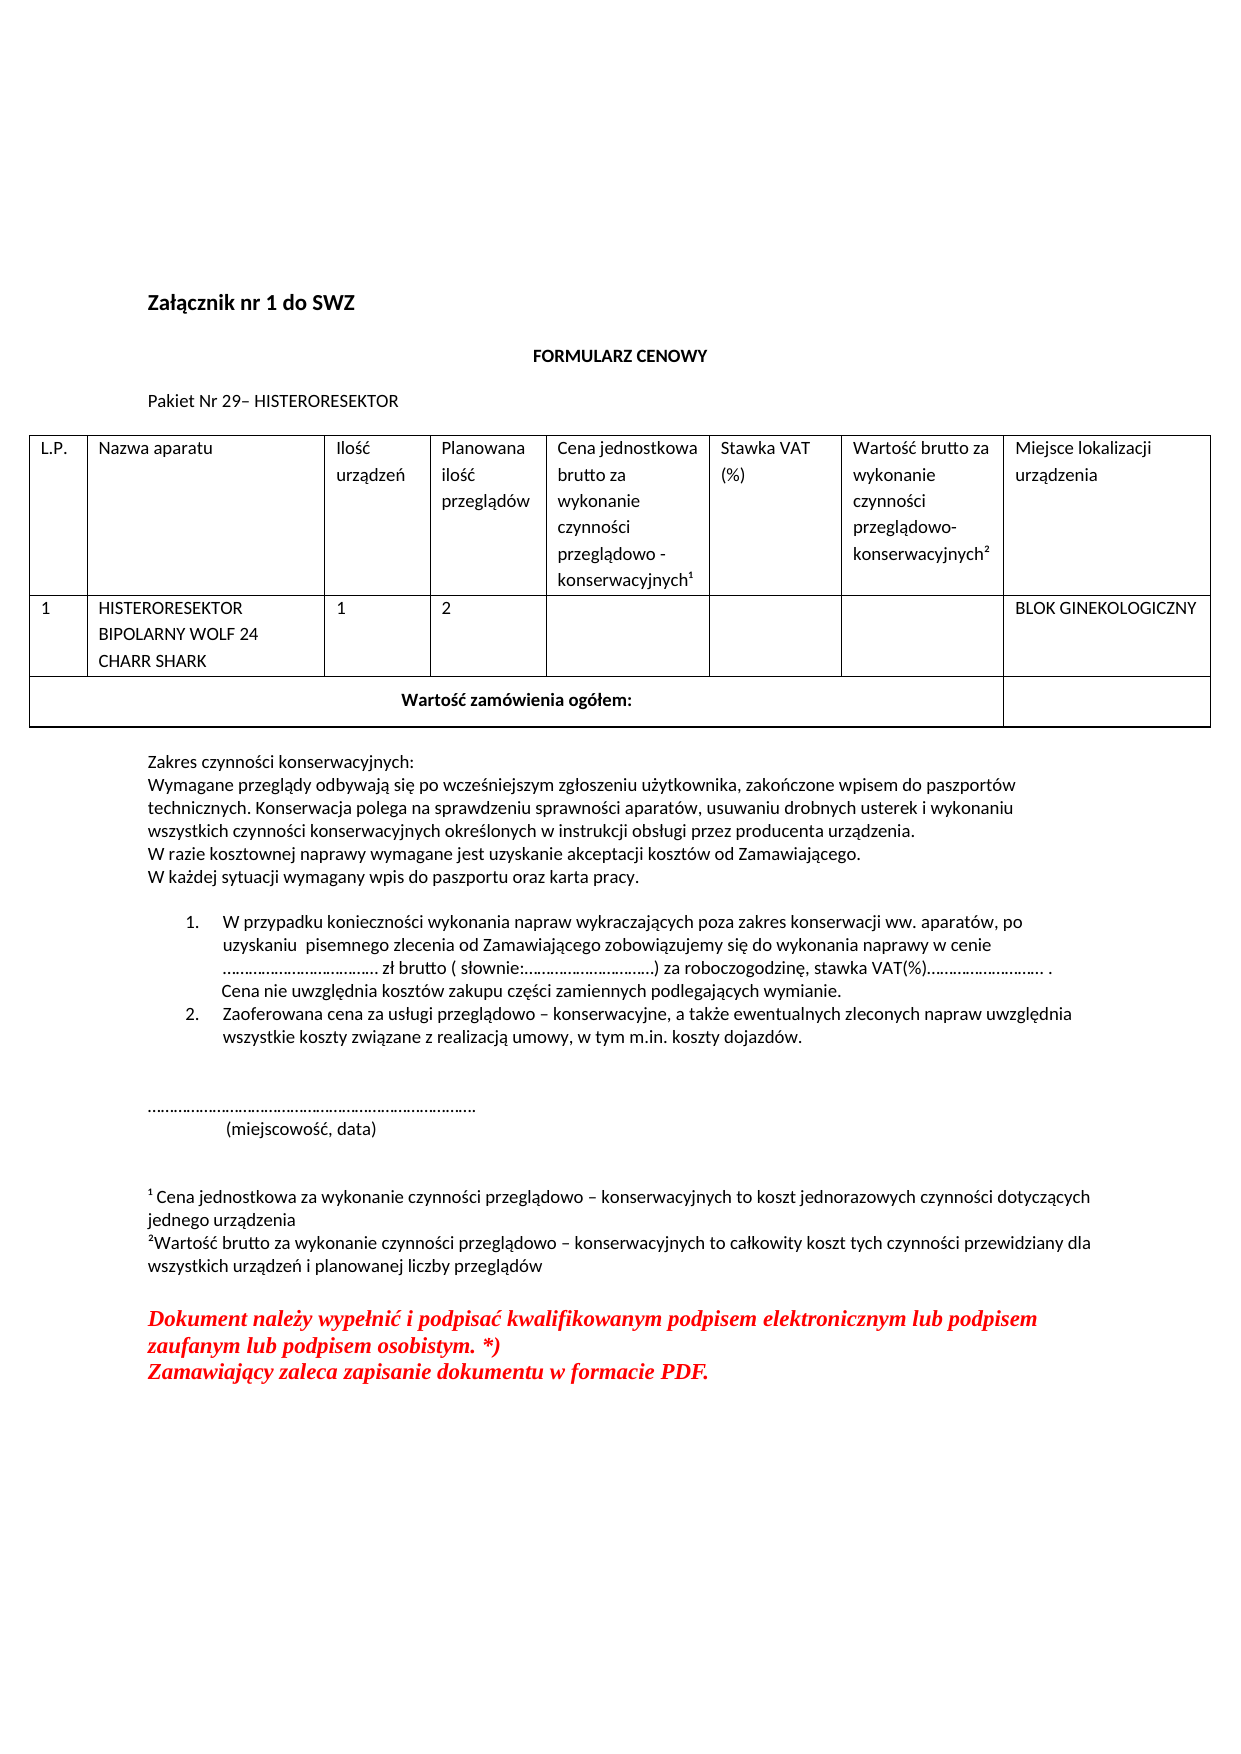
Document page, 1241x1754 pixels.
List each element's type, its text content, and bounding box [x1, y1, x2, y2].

list Zaoferowana cena za usługi przeglądowo – konserwacyjne, a także ewentualnych zleconych napraw uwzględnia wszystkie koszty związane z realizacją umowy, w tym m.in. koszty dojazdów. [185, 1002, 1093, 1048]
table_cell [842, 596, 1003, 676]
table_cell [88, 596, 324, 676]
text Dokument należy wypełnić i podpisać kwalifikowanym podpisem elektronicznym lub podpisem zaufanym lub podpisem osobistym. *) [148, 1305, 1093, 1358]
text Pakiet Nr 29– HISTERORESEKTOR [148, 389, 1093, 412]
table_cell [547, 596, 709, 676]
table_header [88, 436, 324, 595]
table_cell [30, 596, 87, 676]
text Zakres czynności konserwacyjnych: [148, 750, 1093, 773]
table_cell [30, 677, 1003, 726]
text Zamawiający zaleca zapisanie dokumentu w formacie PDF. [148, 1358, 1093, 1384]
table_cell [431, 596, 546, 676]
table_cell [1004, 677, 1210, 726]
text FORMULARZ CENOWY [148, 344, 1093, 367]
text W każdej sytuacji wymagany wpis do paszportu oraz karta pracy. [148, 865, 1093, 888]
text (miejscowość, data) [221, 1117, 1093, 1140]
text Załącznik nr 1 do SWZ [148, 288, 1093, 316]
text Wymagane przeglądy odbywają się po wcześniejszym zgłoszeniu użytkownika, zakończone wpisem do paszportów technicznych. Konserwacja polega na sprawdzeniu sprawności aparatów, usuwaniu drobnych usterek i wykonaniu wszystkich czynności konserwacyjnych określonych w instrukcji obsługi przez producenta urządzenia. [148, 773, 1093, 842]
text ²Wartość brutto za wykonanie czynności przeglądowo – konserwacyjnych to całkowity koszt tych czynności przewidziany dla wszystkich urządzeń i planowanej liczby przeglądów [148, 1232, 1093, 1277]
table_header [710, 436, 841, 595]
list W przypadku konieczności wykonania napraw wykraczających poza zakres konserwacji ww. aparatów, po uzyskaniu pisemnego zlecenia od Zamawiającego zobowiązujemy się do wykonania naprawy w cenie ……………………………… zł brutto ( słownie:…………………………) za roboczogodzinę, stawka VAT(%)……………………… . [185, 911, 1093, 979]
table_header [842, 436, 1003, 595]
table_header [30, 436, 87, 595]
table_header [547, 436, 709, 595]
text …………………………………………………………………. [148, 1094, 1093, 1117]
text W razie kosztownej naprawy wymagane jest uzyskanie akceptacji kosztów od Zamawiającego. [148, 842, 1093, 865]
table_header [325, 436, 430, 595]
text ¹ Cena jednostkowa za wykonanie czynności przeglądowo – konserwacyjnych to koszt jednorazowych czynności dotyczących jednego urządzenia [148, 1186, 1093, 1232]
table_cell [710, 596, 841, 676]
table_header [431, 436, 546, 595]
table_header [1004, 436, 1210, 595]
list Cena nie uwzględnia kosztów zakupu części zamiennych podlegających wymianie. [221, 979, 1093, 1002]
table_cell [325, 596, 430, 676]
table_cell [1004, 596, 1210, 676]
